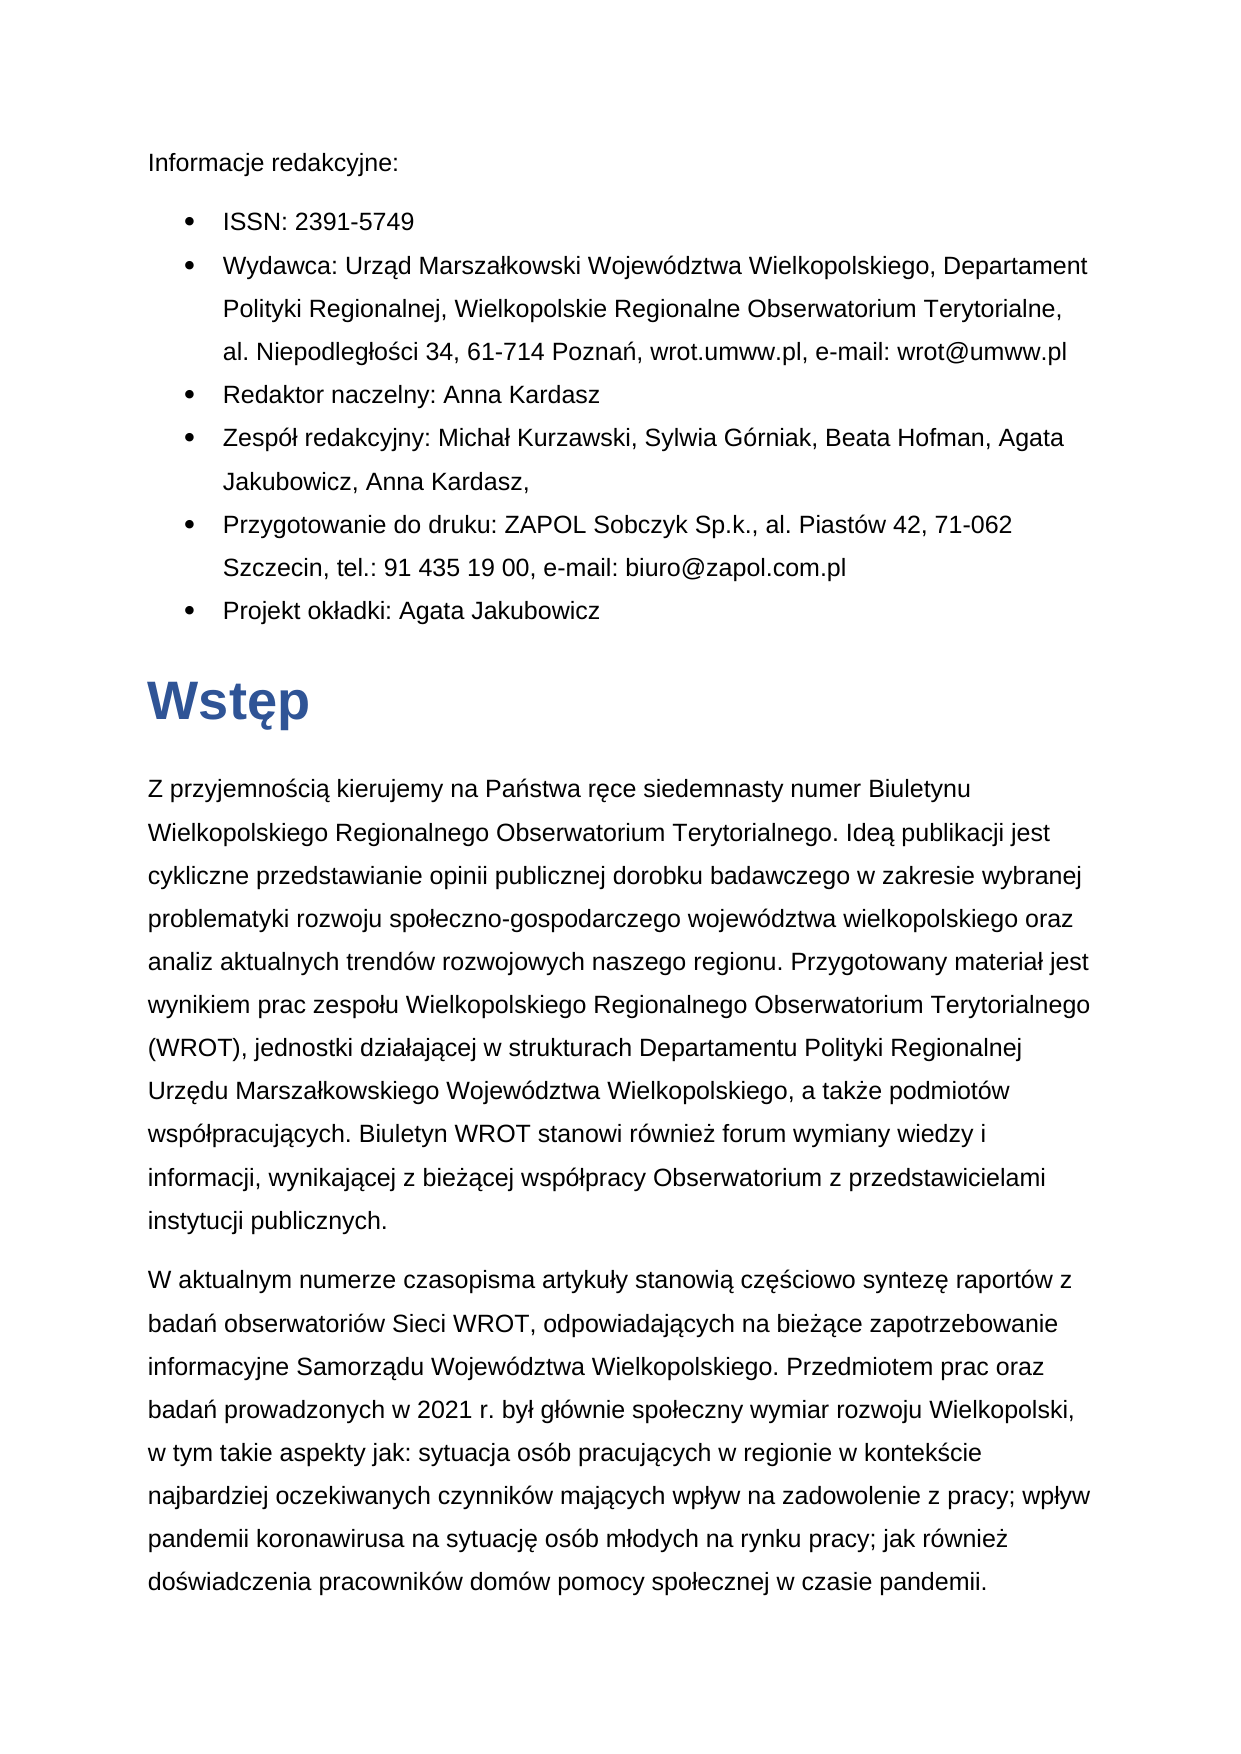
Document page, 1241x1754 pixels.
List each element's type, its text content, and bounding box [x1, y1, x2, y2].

list ISSN: 2391-5749 [185, 207, 1093, 236]
list Projekt okładki: Agata Jakubowicz [185, 596, 1093, 625]
list Wydawca: Urząd Marszałkowski Województwa Wielkopolskiego, Departament Polityki Regionalnej, Wielkopolskie Regionalne Obserwatorium Terytorialne, al. Niepodległości 34, 61-714 Poznań, wrot.umww.pl, e-mail: wrot@umww.pl [185, 251, 1093, 366]
list Redaktor naczelny: Anna Kardasz [185, 380, 1093, 409]
text Informacje redakcyjne: [148, 148, 1093, 176]
list Zespół redakcyjny: Michał Kurzawski, Sylwia Górniak, Beata Hofman, Agata Jakubowicz, Anna Kardasz, [185, 423, 1093, 495]
text W aktualnym numerze czasopisma artykuły stanowią częściowo syntezę raportów z badań obserwatoriów Sieci WROT, odpowiadających na bieżące zapotrzebowanie informacyjne Samorządu Województwa Wielkopolskiego. Przedmiotem prac oraz badań prowadzonych w 2021 r. był głównie społeczny wymiar rozwoju Wielkopolski, w tym takie aspekty jak: sytuacja osób pracujących w regionie w kontekście najbardziej oczekiwanych czynników mających wpływ na zadowolenie z pracy; wpływ pandemii koronawirusa na sytuację osób młodych na rynku pracy; jak również doświadczenia pracowników domów pomocy społecznej w czasie pandemii. [148, 1265, 1093, 1596]
subtitle Wstęp [148, 668, 1093, 731]
text Z przyjemnością kierujemy na Państwa ręce siedemnasty numer Biuletynu Wielkopolskiego Regionalnego Obserwatorium Terytorialnego. Ideą publikacji jest cykliczne przedstawianie opinii publicznej dorobku badawczego w zakresie wybranej problematyki rozwoju społeczno-gospodarczego województwa wielkopolskiego oraz analiz aktualnych trendów rozwojowych naszego regionu. Przygotowany materiał jest wynikiem prac zespołu Wielkopolskiego Regionalnego Obserwatorium Terytorialnego (WROT), jednostki działającej w strukturach Departamentu Polityki Regionalnej Urzędu Marszałkowskiego Województwa Wielkopolskiego, a także podmiotów współpracujących. Biuletyn WROT stanowi również forum wymiany wiedzy i informacji, wynikającej z bieżącej współpracy Obserwatorium z przedstawicielami instytucji publicznych. [148, 774, 1093, 1234]
list Przygotowanie do druku: ZAPOL Sobczyk Sp.k., al. Piastów 42, 71-062 Szczecin, tel.: 91 435 19 00, e-mail: biuro@zapol.com.pl [185, 510, 1093, 582]
